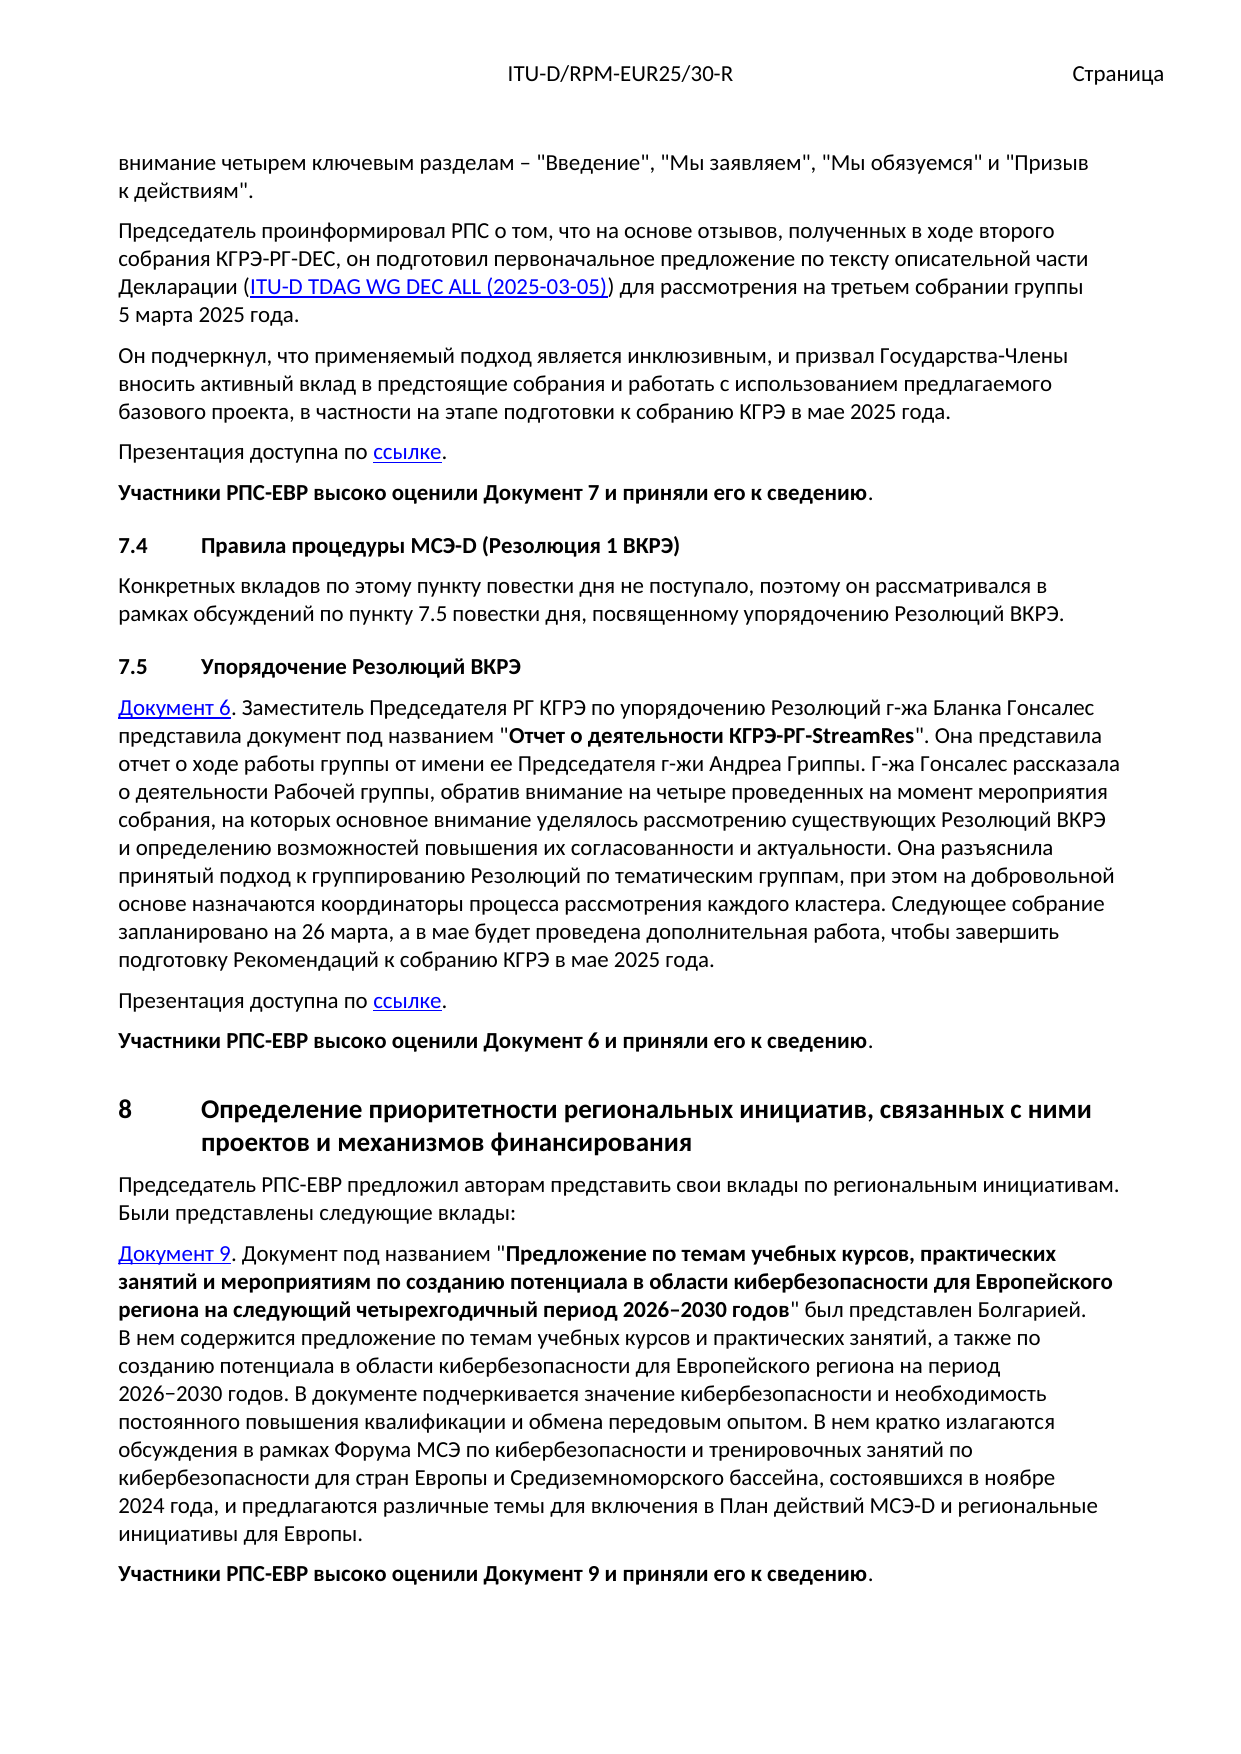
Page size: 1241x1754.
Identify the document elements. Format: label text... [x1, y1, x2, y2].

text Участники РПС-ЕВР высоко оценили Документ 7 и приняли его к сведению. [118, 478, 1122, 506]
text Конкретных вкладов по этому пункту повестки дня не поступало, поэтому он рассматривался в рамках обсуждений по пункту 7.5 повестки дня, посвященному упорядочению Резолюций ВКРЭ. [118, 571, 1122, 627]
text Участники РПС-ЕВР высоко оценили Документ 6 и приняли его к сведению. [118, 1026, 1122, 1054]
subtitle 7.4 Правила процедуры МСЭ-D (Резолюция 1 ВКРЭ) [118, 531, 1122, 559]
subtitle 8 Определение приоритетности региональных инициатив, связанных с ними проектов и механизмов финансирования [118, 1092, 1122, 1158]
text Он подчеркнул, что применяемый подход является инклюзивным, и призвал Государства-Члены вносить активный вклад в предстоящие собрания и работать с использованием предлагаемого базового проекта, в частности на этапе подготовки к собранию КГРЭ в мае 2025 года. [118, 341, 1122, 425]
subtitle 7.5 Упорядочение Резолюций ВКРЭ [118, 652, 1122, 681]
text Документ 6. Заместитель Председателя РГ КГРЭ по упорядочению Резолюций г-жа Бланка Гонсалес представила документ под названием "Отчет о деятельности КГРЭ-РГ-StreamRes". Она представила отчет о ходе работы группы от имени ее Председателя г-жи Андреа Гриппы. Г-жа Гонсалес рассказала о деятельности Рабочей группы, обратив внимание на четыре проведенных на момент мероприятия собрания, на которых основное внимание уделялось рассмотрению существующих Резолюций ВКРЭ и определению возможностей повышения их согласованности и актуальности. Она разъяснила принятый подход к группированию Резолюций по тематическим группам, при этом на добровольной основе назначаются координаторы процесса рассмотрения каждого кластера. Следующее собрание запланировано на 26 марта, а в мае будет проведена дополнительная работа, чтобы завершить подготовку Рекомендаций к собранию КГРЭ в мае 2025 года. [118, 693, 1122, 973]
text Презентация доступна по ссылке. [118, 437, 1122, 465]
text Презентация доступна по ссылке. [118, 986, 1122, 1014]
text Документ 9. Документ под названием "Предложение по темам учебных курсов, практических занятий и мероприятиям по созданию потенциала в области кибербезопасности для Европейского региона на следующий четырехгодичный период 2026–2030 годов" был представлен Болгарией. В нем содержится предложение по темам учебных курсов и практических занятий, а также по созданию потенциала в области кибербезопасности для Европейского региона на период 2026−2030 годов. В документе подчеркивается значение кибербезопасности и необходимость постоянного повышения квалификации и обмена передовым опытом. В нем кратко излагаются обсуждения в рамках Форума МСЭ по кибербезопасности и тренировочных занятий по кибербезопасности для стран Европы и Средиземноморского бассейна, состоявшихся в ноябре 2024 года, и предлагаются различные темы для включения в План действий МСЭ-D и региональные инициативы для Европы. [118, 1239, 1122, 1547]
text Председатель проинформировал РПС о том, что на основе отзывов, полученных в ходе второго собрания КГРЭ-РГ-DEC, он подготовил первоначальное предложение по тексту описательной части Декларации (ITU-D TDAG WG DEC ALL (2025-03-05)) для рассмотрения на третьем собрании группы 5 марта 2025 года. [118, 216, 1122, 328]
text Председатель РПС-ЕВР предложил авторам представить свои вклады по региональным инициативам. Были представлены следующие вклады: [118, 1170, 1122, 1226]
text Участники РПС-ЕВР высоко оценили Документ 9 и приняли его к сведению. [118, 1559, 1122, 1588]
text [118, 148, 1122, 204]
